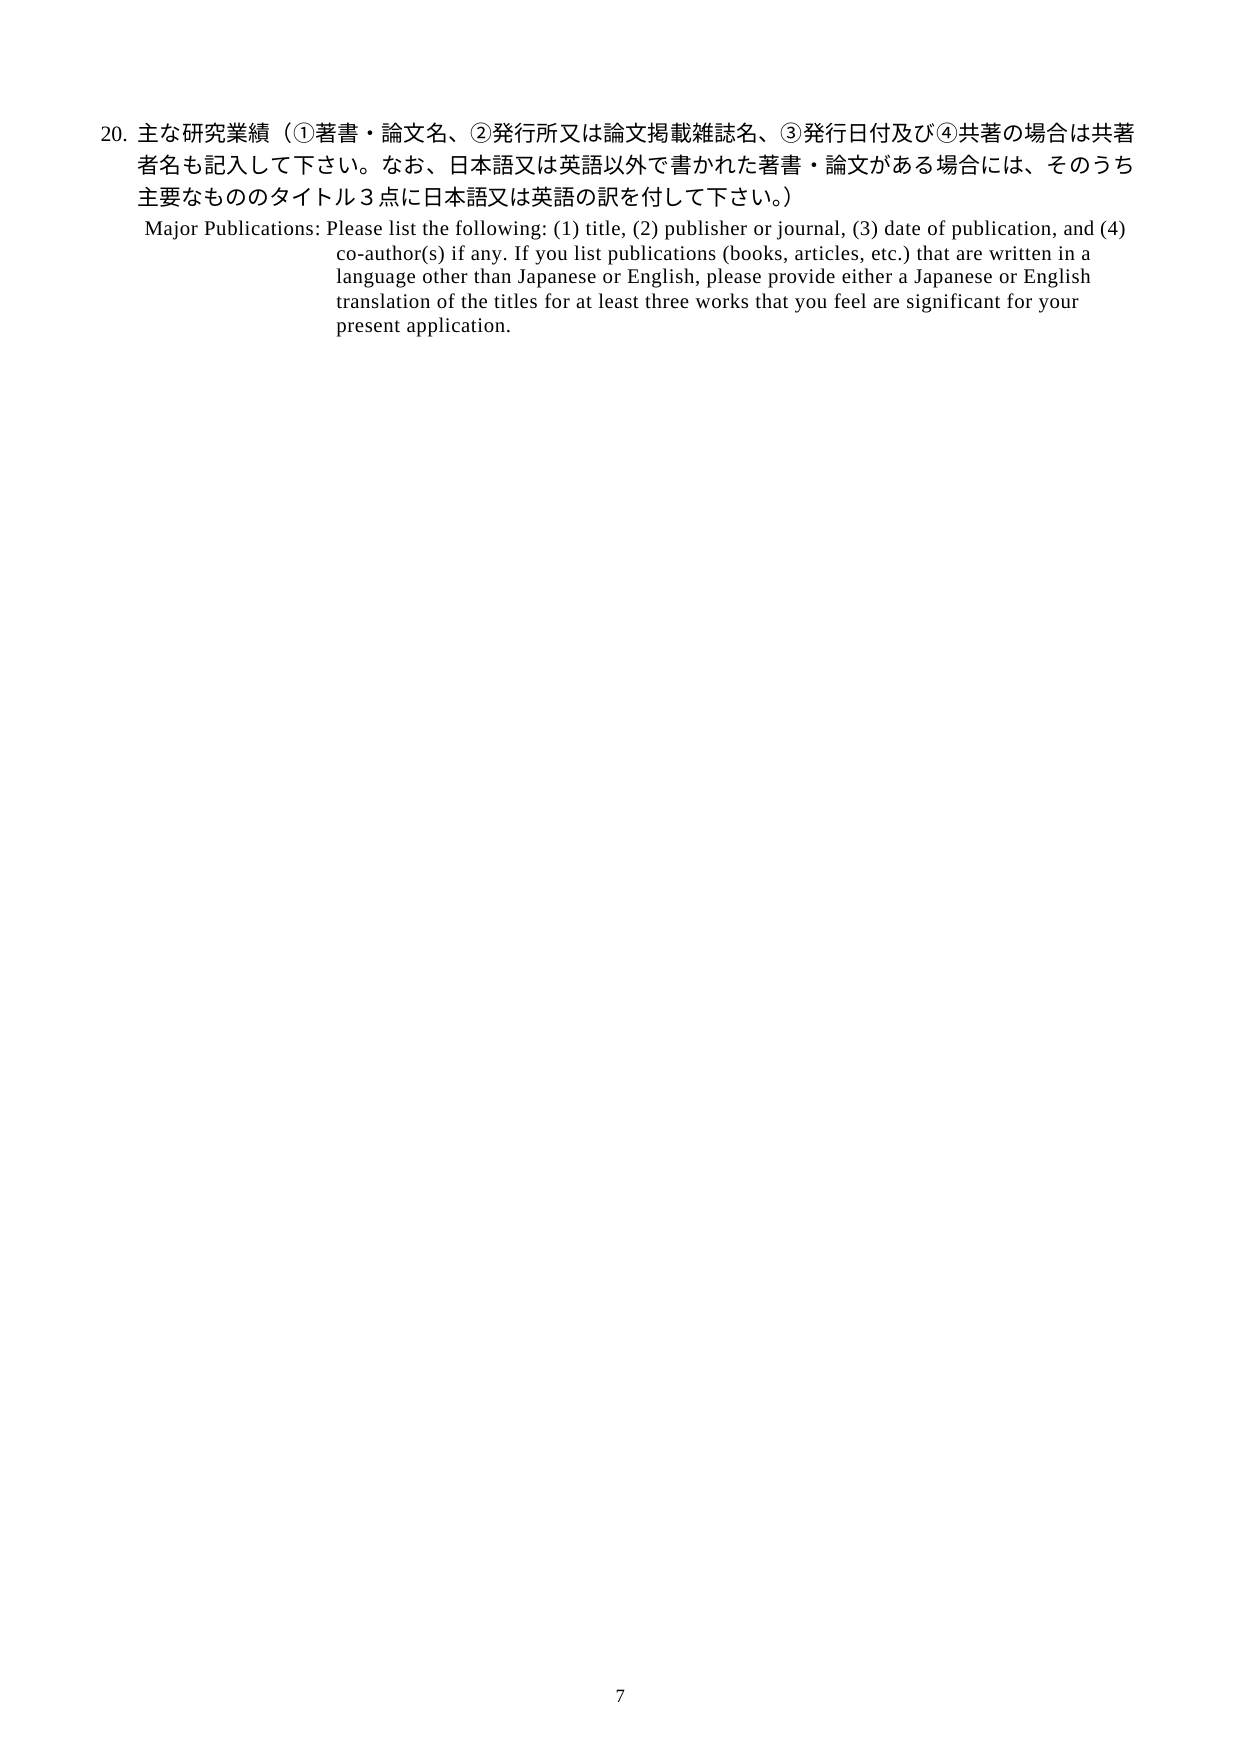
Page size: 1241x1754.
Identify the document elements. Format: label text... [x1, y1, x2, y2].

text Major Publications: Please list the following: (1) title, (2) publisher or journal, (3) date of publication, and (4) co-author(s) if any. If you list publications (books, articles, etc.) that are written in a language other than Japanese or English, please provide either a Japanese or English translation of the titles for at least three works that you feel are significant for your present application. [144, 216, 1140, 337]
list 主な研究業績（①著書・論文名、②発行所又は論文掲載雑誌名、③発行日付及び④共著の場合は共著者名も記入して下さい。なお、日本語又は英語以外で書かれた著書・論文がある場合には、そのうち主要なもののタイトル３点に日本語又は英語の訳を付して下さい｡） [100, 116, 1140, 211]
